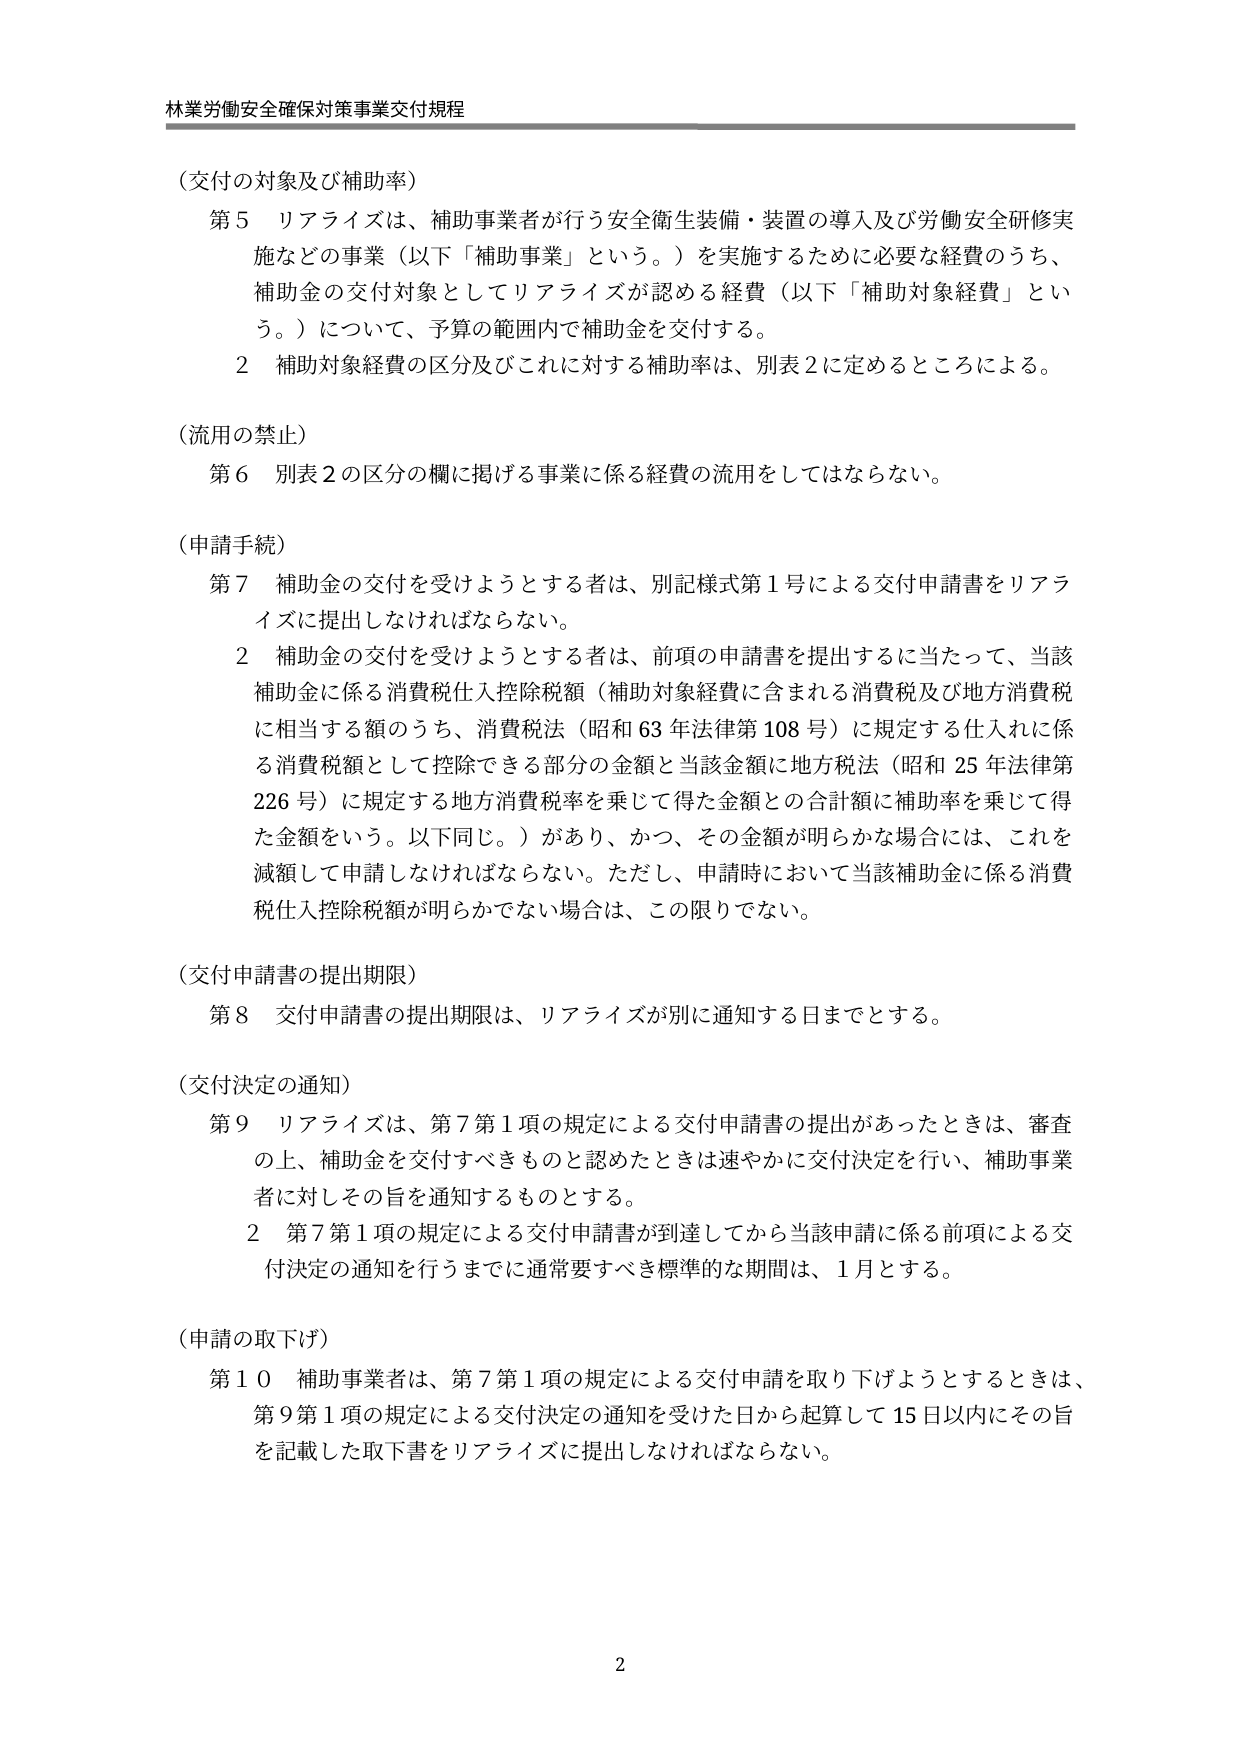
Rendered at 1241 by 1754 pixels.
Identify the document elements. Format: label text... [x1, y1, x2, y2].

subtitle 交付申請書の提出期限は、リアライズが別に通知する日までとする。 [209, 998, 1075, 1029]
subtitle 補助事業者は、第７第１項の規定による交付申請を取り下げようとするときは、第９第１項の規定による交付決定の通知を受けた日から起算して15日以内にその旨を記載した取下書をリアライズに提出しなければならない。 [209, 1362, 1075, 1466]
text ２ 第７第１項の規定による交付申請書が到達してから当該申請に係る前項による交付決定の通知を行うまでに通常要すべき標準的な期間は、１月とする。 [242, 1216, 1075, 1284]
subtitle リアライズは、補助事業者が行う安全衛生装備・装置の導入及び労働安全研修実施などの事業（以下「補助事業」という。）を実施するために必要な経費のうち、補助金の交付対象としてリアライズが認める経費（以下「補助対象経費」という。）について、予算の範囲内で補助金を交付する。 [209, 203, 1075, 343]
text （申請の取下げ） [166, 1322, 1075, 1354]
text ２ 補助金の交付を受けようとする者は、前項の申請書を提出するに当たって、当該補助金に係る消費税仕入控除税額（補助対象経費に含まれる消費税及び地方消費税に相当する額のうち、消費税法（昭和63 年法律第108 号）に規定する仕入れに係る消費税額として控除できる部分の金額と当該金額に地方税法（昭和25 年法律第226 号）に規定する地方消費税率を乗じて得た金額との合計額に補助率を乗じて得た金額をいう。以下同じ。）があり、かつ、その金額が明らかな場合には、これを減額して申請しなければならない。ただし、申請時において当該補助金に係る消費税仕入控除税額が明らかでない場合は、この限りでない。 [231, 639, 1075, 924]
text （申請手続） [166, 528, 1075, 559]
subtitle リアライズは、第７第１項の規定による交付申請書の提出があったときは、審査の上、補助金を交付すべきものと認めたときは速やかに交付決定を行い、補助事業者に対しその旨を通知するものとする。 [209, 1108, 1075, 1211]
subtitle 補助金の交付を受けようとする者は、別記様式第１号による交付申請書をリアライズに提出しなければならない。 [209, 567, 1075, 635]
text （交付申請書の提出期限） [166, 959, 1075, 990]
subtitle 別表２の区分の欄に掲げる事業に係る経費の流用をしてはならない。 [209, 457, 1075, 489]
text （交付の対象及び補助率） [166, 164, 1075, 196]
text （流用の禁止） [166, 418, 1075, 450]
text （交付決定の通知） [166, 1068, 1075, 1100]
text ２ 補助対象経費の区分及びこれに対する補助率は、別表２に定めるところによる。 [231, 348, 1075, 379]
